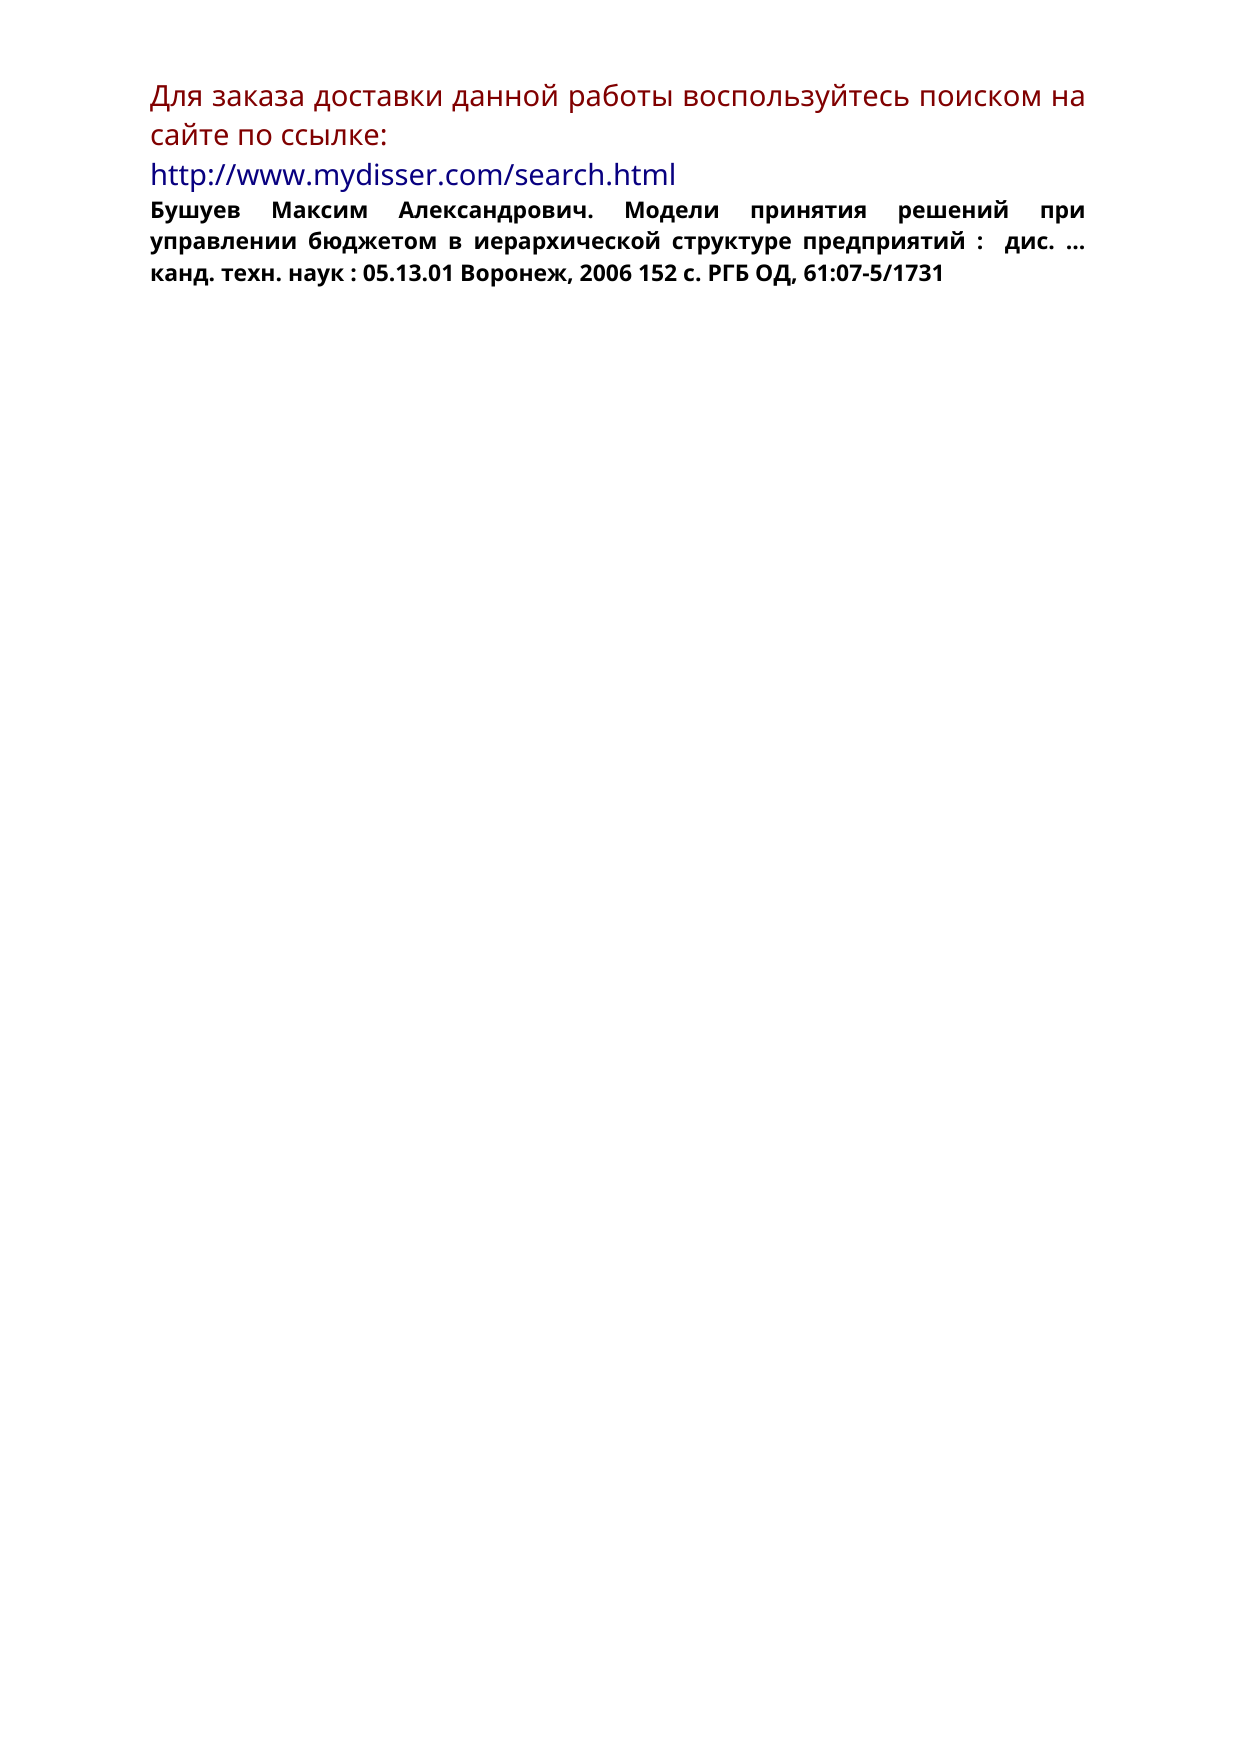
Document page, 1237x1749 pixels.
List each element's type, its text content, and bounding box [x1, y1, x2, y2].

text Бушуев Максим Александрович. Модели принятия решений при управлении бюджетом в иерархической структуре предприятий : дис. ... канд. техн. наук : 05.13.01 Воронеж, 2006 152 с. РГБ ОД, 61:07-5/1731 [150, 194, 1086, 288]
